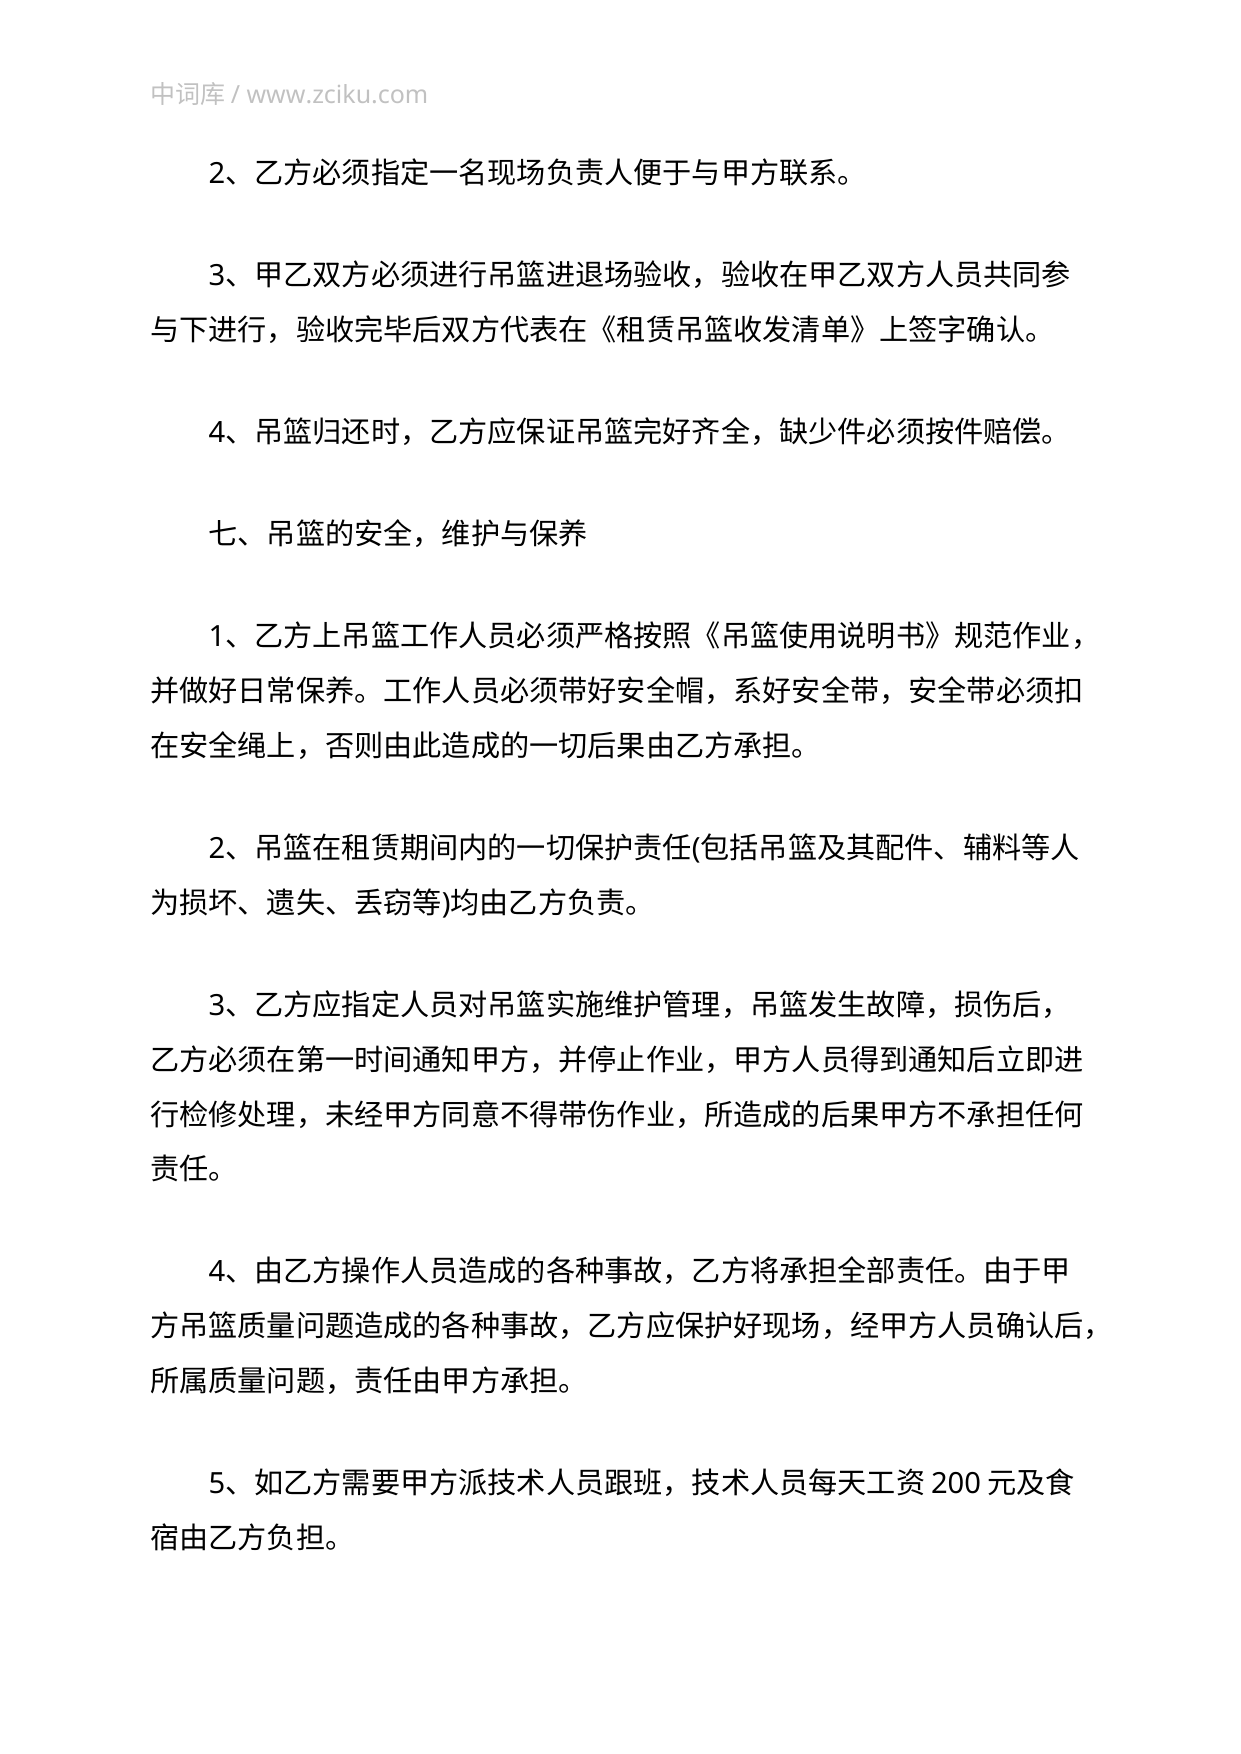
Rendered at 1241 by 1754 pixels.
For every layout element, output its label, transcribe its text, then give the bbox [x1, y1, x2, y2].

text 1、乙方上吊篮工作人员必须严格按照《吊篮使用说明书》规范作业，并做好日常保养。工作人员必须带好安全帽，系好安全带，安全带必须扣在安全绳上，否则由此造成的一切后果由乙方承担。 [150, 612, 1090, 765]
text 3、甲乙双方必须进行吊篮进退场验收，验收在甲乙双方人员共同参与下进行，验收完毕后双方代表在《租赁吊篮收发清单》上签字确认。 [150, 252, 1090, 349]
text 2、吊篮在租赁期间内的一切保护责任(包括吊篮及其配件、辅料等人为损坏、遗失、丢窃等)均由乙方负责。 [150, 824, 1090, 922]
text 2、乙方必须指定一名现场负责人便于与甲方联系。 [150, 150, 1090, 192]
text 七、吊篮的安全，维护与保养 [150, 511, 1090, 553]
text 5、如乙方需要甲方派技术人员跟班，技术人员每天工资200元及食宿由乙方负担。 [150, 1459, 1090, 1557]
text 3、乙方应指定人员对吊篮实施维护管理，吊篮发生故障，损伤后，乙方必须在第一时间通知甲方，并停止作业，甲方人员得到通知后立即进行检修处理，未经甲方同意不得带伤作业，所造成的后果甲方不承担任何责任。 [150, 981, 1090, 1188]
text 4、吊篮归还时，乙方应保证吊篮完好齐全，缺少件必须按件赔偿。 [150, 409, 1090, 451]
text 4、由乙方操作人员造成的各种事故，乙方将承担全部责任。由于甲方吊篮质量问题造成的各种事故，乙方应保护好现场，经甲方人员确认后，所属质量问题，责任由甲方承担。 [150, 1248, 1090, 1400]
